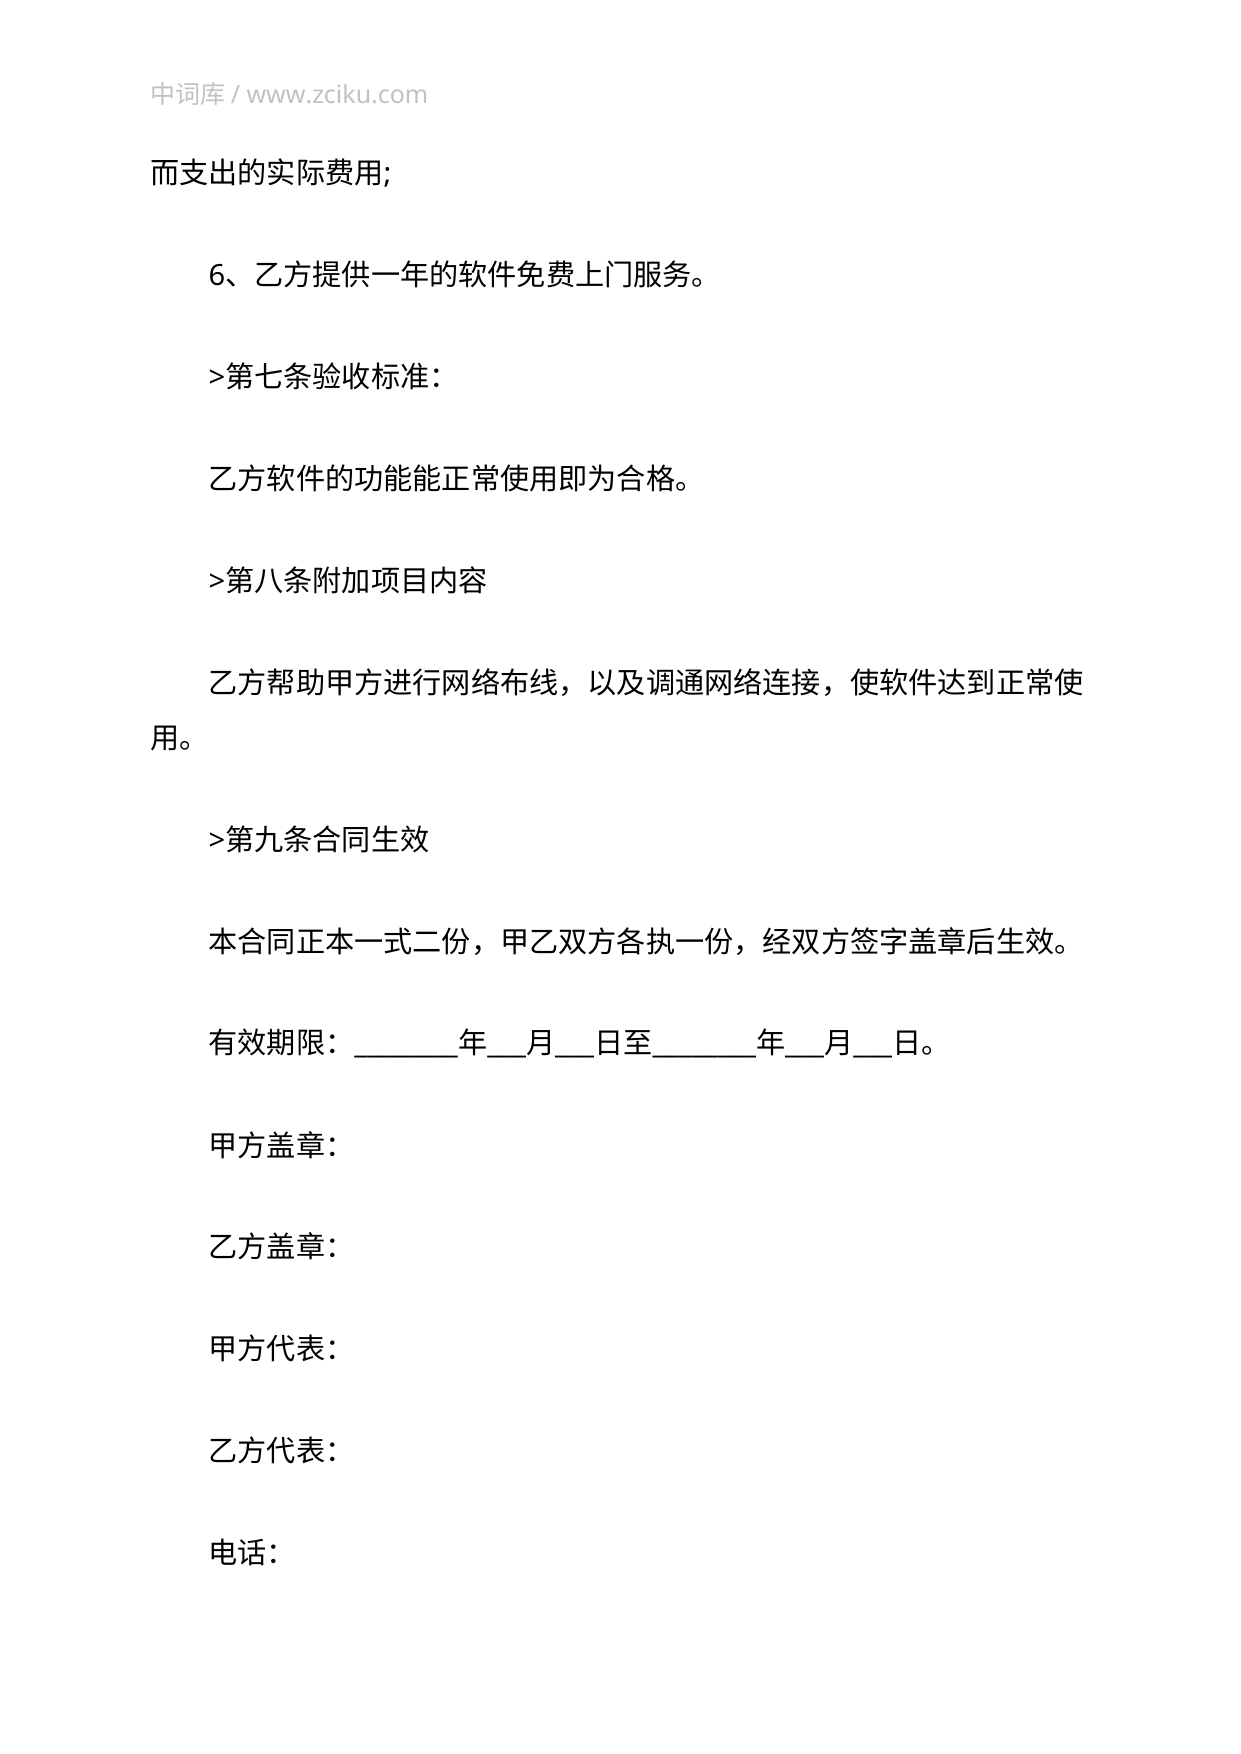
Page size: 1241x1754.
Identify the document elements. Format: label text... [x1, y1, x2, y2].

text 6、乙方提供一年的软件免费上门服务。 [150, 252, 1090, 294]
text 电话： [150, 1529, 1090, 1571]
text 甲方代表： [150, 1326, 1090, 1368]
text 乙方软件的功能能正常使用即为合格。 [150, 456, 1090, 498]
text 乙方代表： [150, 1427, 1090, 1470]
text 乙方盖章： [150, 1224, 1090, 1266]
text 甲方盖章： [150, 1122, 1090, 1164]
text >第九条合同生效 [150, 816, 1090, 859]
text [150, 150, 1090, 192]
text 本合同正本一式二份，甲乙双方各执一份，经双方签字盖章后生效。 [150, 918, 1090, 961]
text 乙方帮助甲方进行网络布线，以及调通网络连接，使软件达到正常使用。 [150, 660, 1090, 757]
text 有效期限：________年___月___日至________年___月___日。 [150, 1020, 1090, 1062]
text >第七条验收标准： [150, 354, 1090, 396]
text >第八条附加项目内容 [150, 558, 1090, 600]
